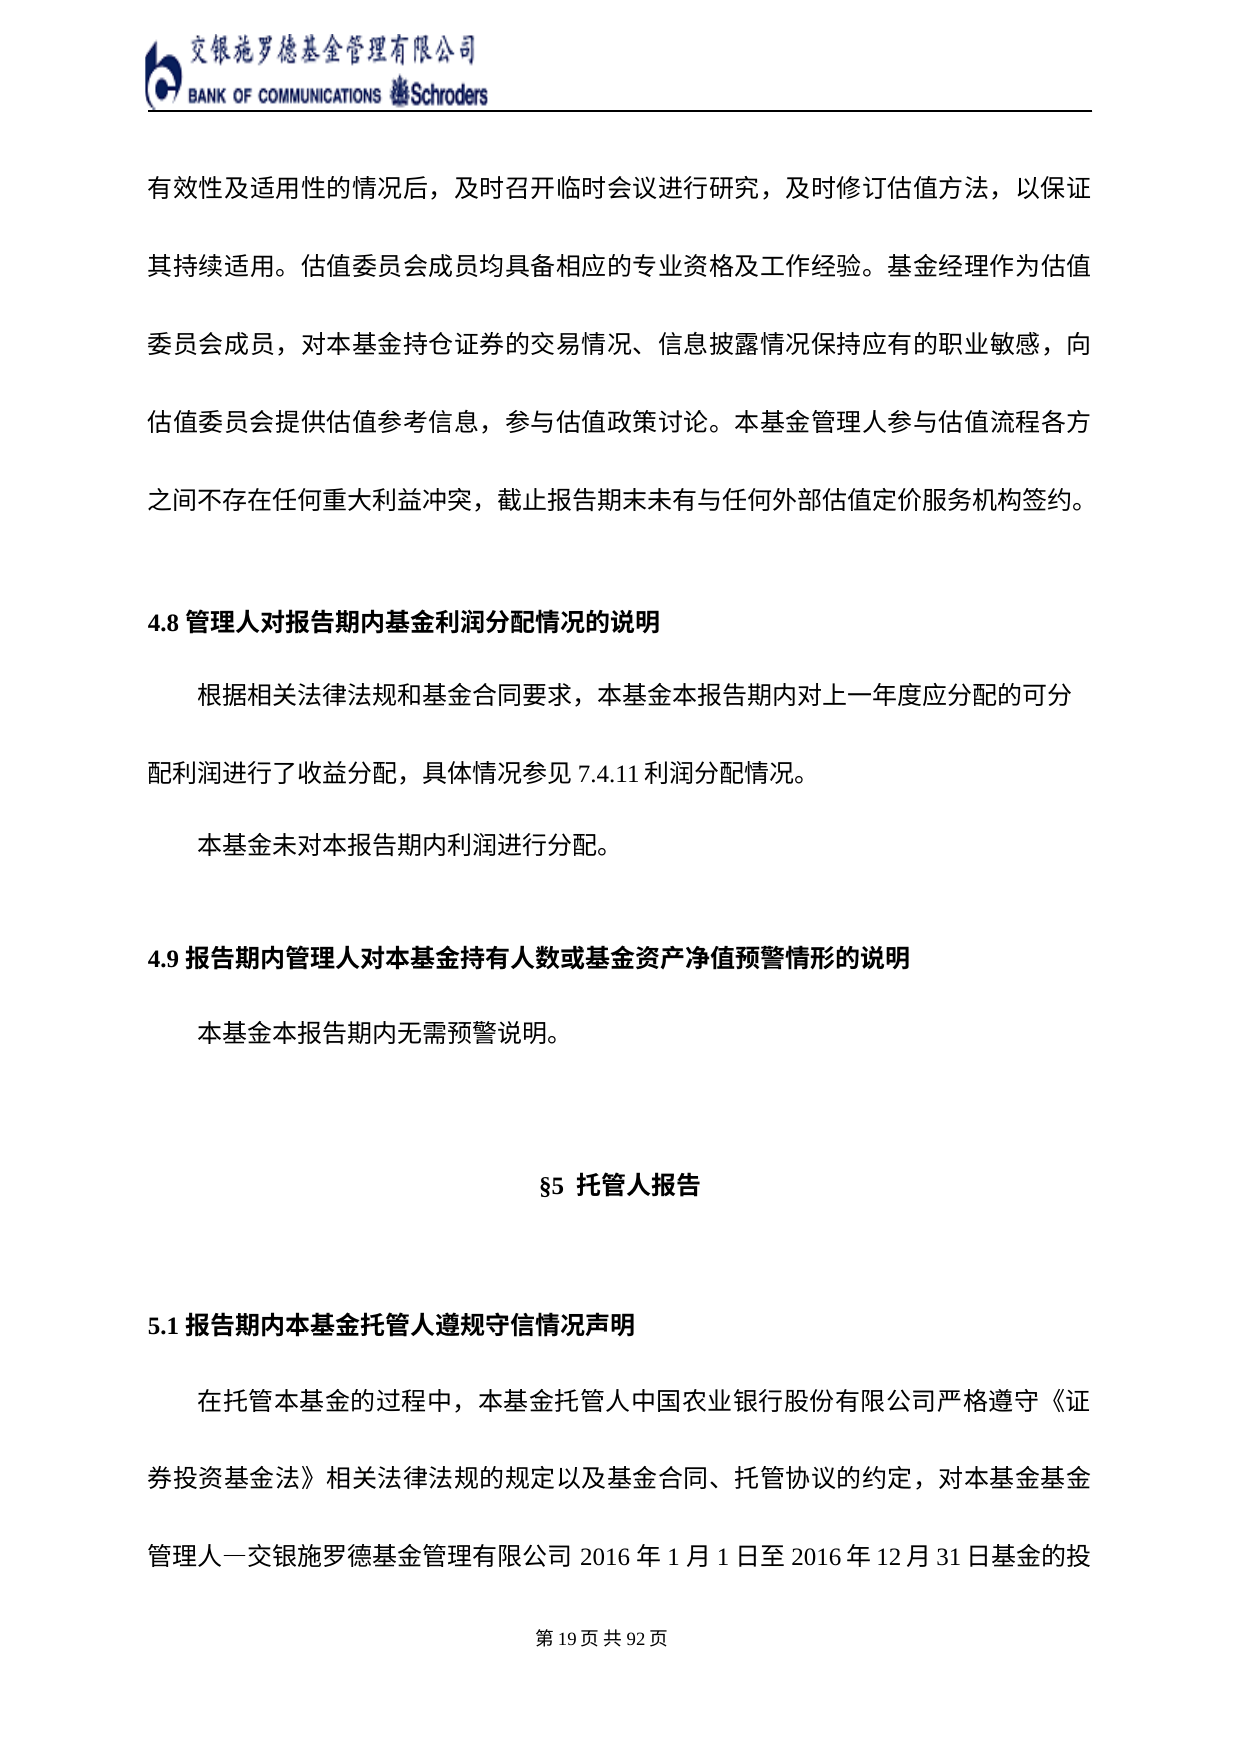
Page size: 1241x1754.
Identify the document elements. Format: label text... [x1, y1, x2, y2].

subtitle §5 托管人报告 [148, 1151, 1092, 1216]
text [148, 154, 1092, 531]
text 本基金未对本报告期内利润进行分配。 [148, 811, 1092, 876]
picture [145, 34, 488, 110]
text 根据相关法律法规和基金合同要求，本基金本报告期内对上一年度应分配的可分配利润进行了收益分配，具体情况参见7.4.11利润分配情况。 [148, 661, 1092, 804]
text 本基金本报告期内无需预警说明。 [148, 999, 1092, 1064]
subtitle 5.1 报告期内本基金托管人遵规守信情况声明 [148, 1291, 1092, 1356]
subtitle 4.9 报告期内管理人对本基金持有人数或基金资产净值预警情形的说明 [148, 924, 1092, 989]
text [148, 1367, 1092, 1587]
subtitle 4.8 管理人对报告期内基金利润分配情况的说明 [148, 588, 1092, 653]
